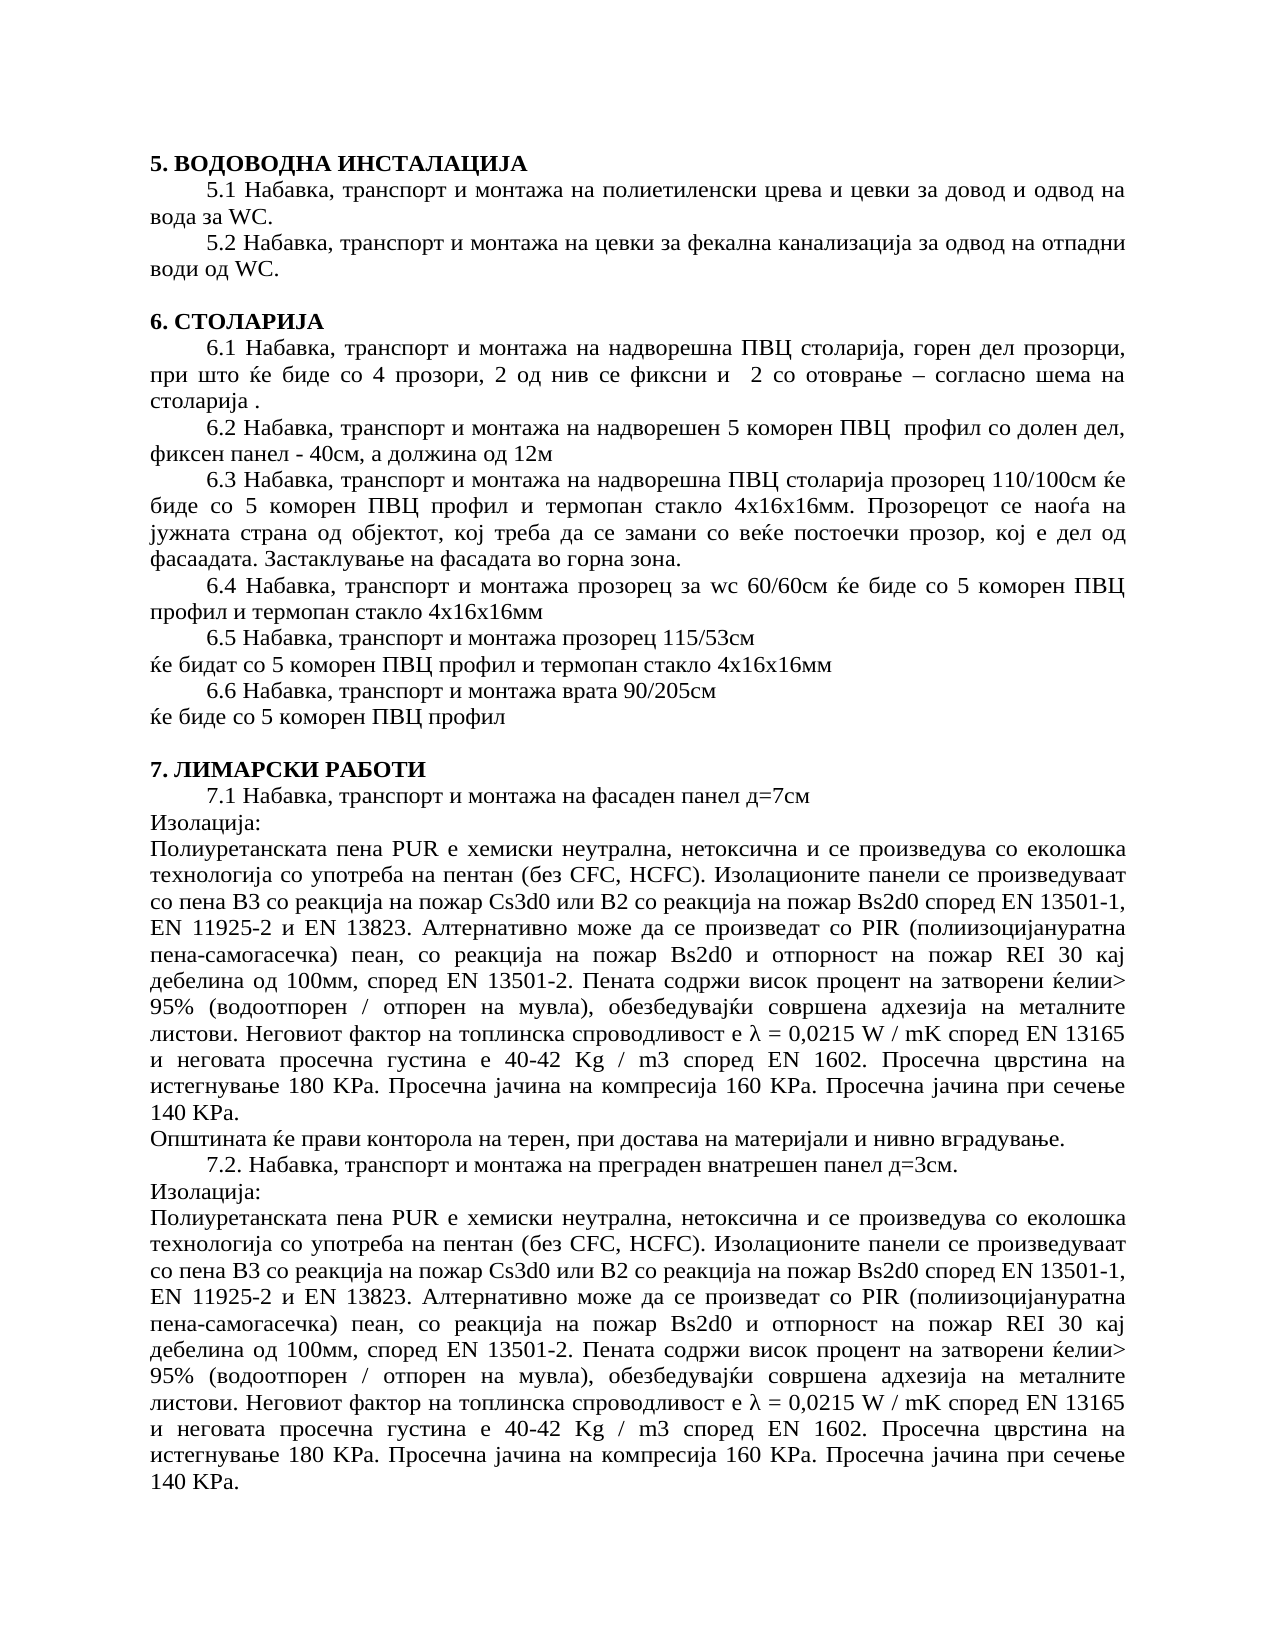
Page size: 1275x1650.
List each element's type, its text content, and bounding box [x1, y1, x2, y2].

text 5.2 Набавка, транспорт и монтажа на цевки за фекална канализација за одвод на отпадни води од WC. [150, 229, 1128, 282]
text 7. ЛИМАРСКИ РАБОТИ [150, 756, 1128, 782]
text Полиуретанската пена PUR е хемиски неутрална, нетоксична и се произведува со еколошка технологија со употреба на пентан (без CFC, HCFC). Изолационите панели се произведуваат со пена B3 со реакција на пожар Cs3d0 или B2 со реакција на пожар Bs2d0 според EN 13501-1, ΕΝ 11925-2 и EN 13823. Алтернативно може да се произведат со PIR (полиизоцијануратна пена-самогасечка) пеан, со реакција на пожар Βs2d0 и отпорност на пожар REI 30 кај дебелина од 100мм, според EN 13501-2. Пената содржи висок процент на затворени ќелии> 95% (водоотпорен / отпорен на мувла), обезбедувајќи совршена адхезија на металните листови. Неговиот фактор на топлинска спроводливост е λ = 0,0215 W / mK според EN 13165 и неговата просечна густина е 40-42 Kg / m3 според EN 1602. Просечна цврстина на истегнување 180 KPa. Просечна јачина на компресија 160 KPa. Просечна јачина при сечење 140 KPa. [150, 835, 1128, 1125]
text 5. ВОДОВОДНА ИНСТАЛАЦИЈА [150, 150, 1128, 176]
text 6.1 Набавка, транспорт и монтажа на надворешна ПВЦ столарија, горен дел прозорци, при што ќе биде со 4 прозори, 2 од нив се фиксни и 2 со отоврање – согласно шема на столарија . [150, 334, 1128, 413]
text 6.2 Набавка, транспорт и монтажа на надворешен 5 коморен ПВЦ профил со долен дел, фиксен панел - 40см, а должина од 12м [150, 413, 1128, 466]
text 6.4 Набавка, транспорт и монтажа прозорец за wc 60/60см ќе биде со 5 коморен ПВЦ профил и термопан стакло 4х16х16мм [150, 572, 1128, 624]
text ќе биде со 5 коморен ПВЦ профил [150, 703, 1128, 730]
text 7.2. Набавка, транспорт и монтажа на преграден внатрешен панел д=3см. [150, 1151, 1128, 1178]
text 6.3 Набавка, транспорт и монтажа на надворешна ПВЦ столарија прозорец 110/100см ќе биде со 5 коморен ПВЦ профил и термопан стакло 4х16х16мм. Прозорецот се наоѓа на јужната страна од објектот, кој треба да се замани со веќе постоечки прозор, кој е дел од фасаадата. Застаклување на фасадата во горна зона. [150, 466, 1128, 572]
text Изолација: [150, 1178, 1128, 1204]
text 6.6 Набавка, транспорт и монтажа врата 90/205см [150, 677, 1128, 703]
text ќе бидат со 5 коморен ПВЦ профил и термопан стакло 4х16х16мм [150, 651, 1128, 677]
text Општината ќе прави конторола на терен, при достава на материјали и нивно вградување. [150, 1125, 1128, 1151]
text 7.1 Набавка, транспорт и монтажа на фасаден панел д=7см [150, 782, 1128, 809]
text Полиуретанската пена PUR е хемиски неутрална, нетоксична и се произведува со еколошка технологија со употреба на пентан (без CFC, HCFC). Изолационите панели се произведуваат со пена B3 со реакција на пожар Cs3d0 или B2 со реакција на пожар Bs2d0 според EN 13501-1, ΕΝ 11925-2 и EN 13823. Алтернативно може да се произведат со PIR (полиизоцијануратна пена-самогасечка) пеан, со реакција на пожар Βs2d0 и отпорност на пожар REI 30 кај дебелина од 100мм, според EN 13501-2. Пената содржи висок процент на затворени ќелии> 95% (водоотпорен / отпорен на мувла), обезбедувајќи совршена адхезија на металните листови. Неговиот фактор на топлинска спроводливост е λ = 0,0215 W / mK според EN 13165 и неговата просечна густина е 40-42 Kg / m3 според EN 1602. Просечна цврстина на истегнување 180 KPa. Просечна јачина на компресија 160 KPa. Просечна јачина при сечење 140 KPa. [150, 1204, 1128, 1494]
text 6.5 Набавка, транспорт и монтажа прозорец 115/53см [150, 624, 1128, 651]
text Изолација: [150, 809, 1128, 835]
text 5.1 Набавка, транспорт и монтажа на полиетиленски црева и цевки за довод и одвод на вода за WC. [150, 176, 1128, 229]
text 6. СТОЛАРИЈА [150, 308, 1128, 334]
